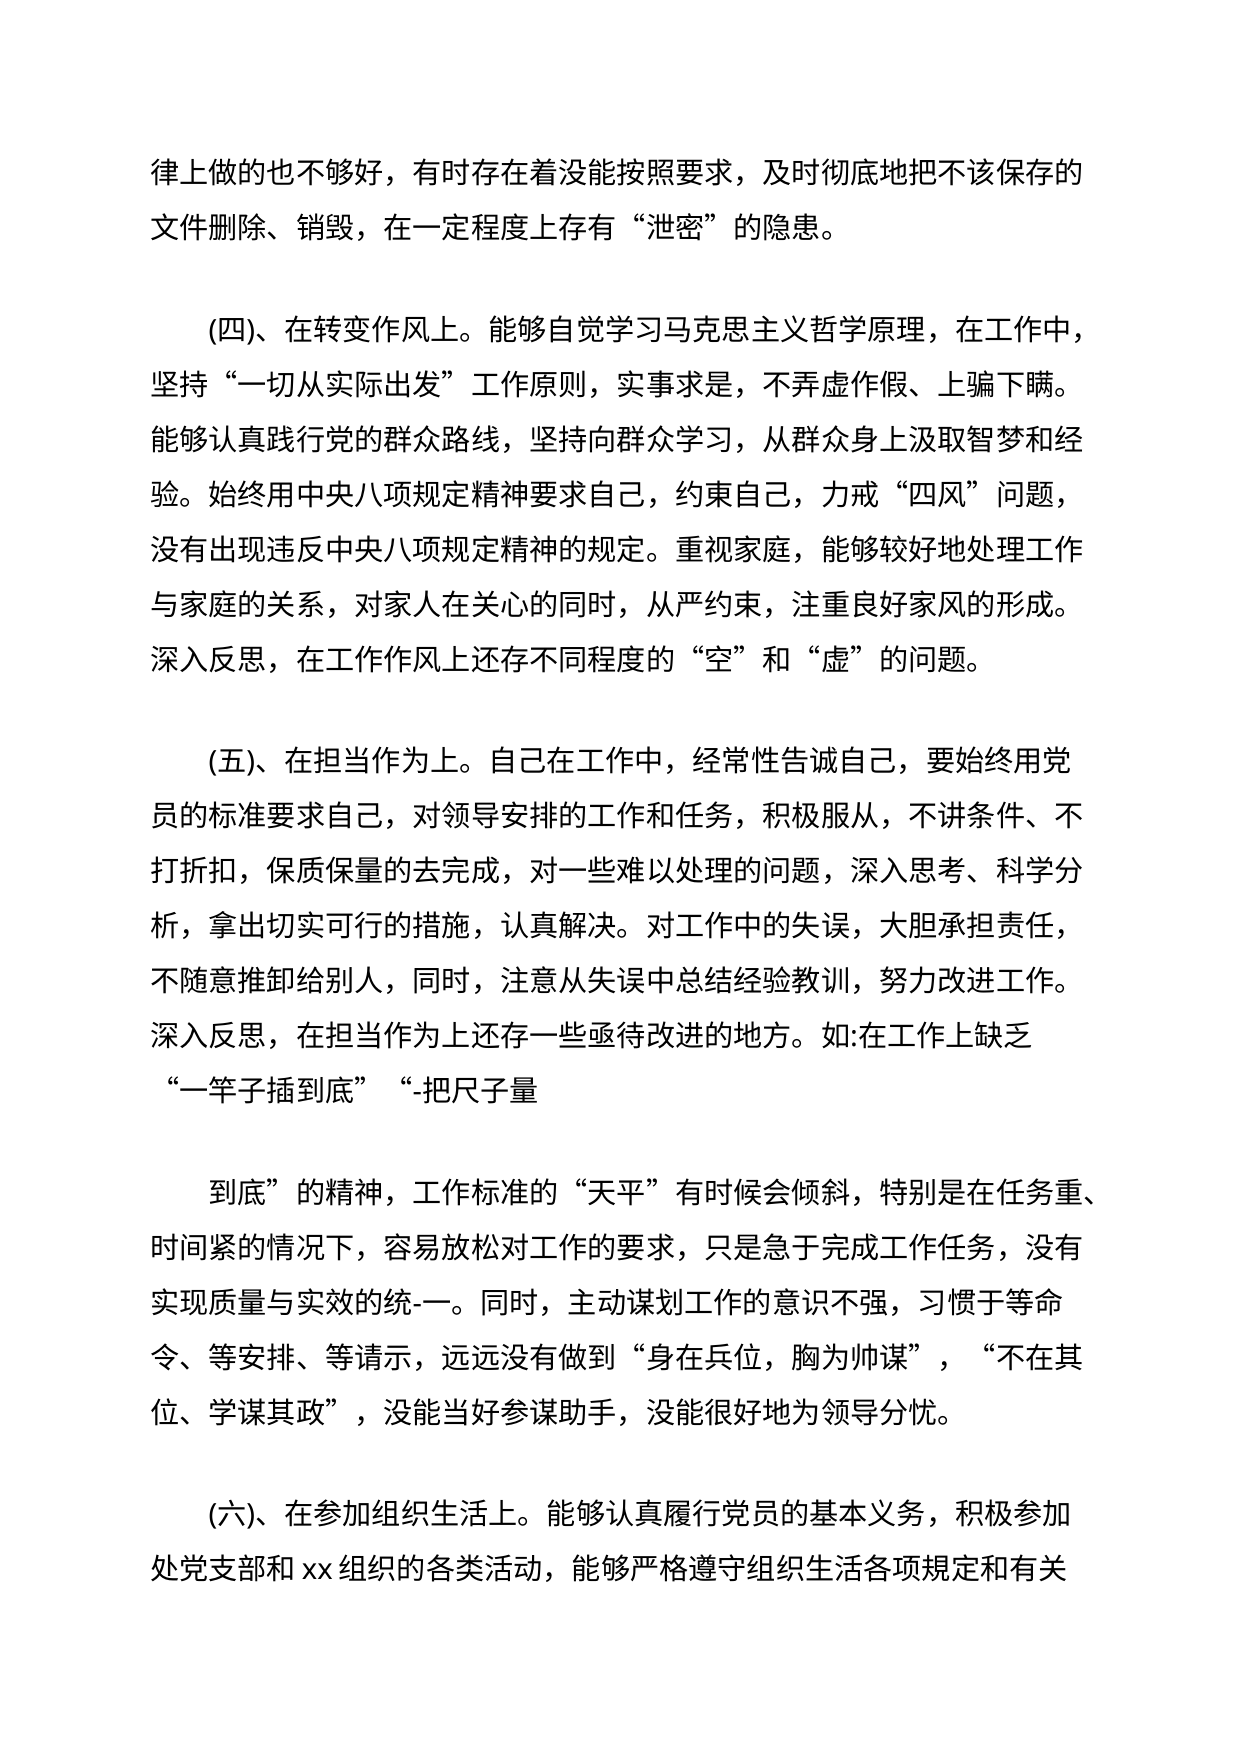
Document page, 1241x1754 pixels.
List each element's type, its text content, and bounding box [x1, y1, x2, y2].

text (四)、在转变作风上。能够自觉学习马克思主义哲学原理，在工作中，坚持“一切从实际出发”工作原则，实事求是，不弄虚作假、上骗下瞒。能够认真践行党的群众路线，坚持向群众学习，从群众身上汲取智梦和经验。始终用中央八项规定精神要求自己，约東自己，力戒“四风”问题，没有出现违反中央八项规定精神的规定。重视家庭，能够较好地处理工作与家庭的关系，对家人在关心的同时，从严约束，注重良好家风的形成。深入反思，在工作作风上还存不同程度的“空”和“虚”的问题。 [150, 307, 1090, 678]
text 到底”的精神，工作标准的“天平”有时候会倾斜，特别是在任务重、时间紧的情况下，容易放松对工作的要求，只是急于完成工作任务，没有实现质量与实效的统-一。同时，主动谋划工作的意识不强，习惯于等命令、等安排、等请示，远远没有做到“身在兵位，胸为帅谋”，“不在其位、学谋其政”，没能当好参谋助手，没能很好地为领导分忧。 [150, 1169, 1090, 1431]
text (五)、在担当作为上。自己在工作中，经常性告诚自己，要始终用党员的标准要求自己，对领导安排的工作和任务，积极服从，不讲条件、不打折扣，保质保量的去完成，对一些难以处理的问题，深入思考、科学分析，拿出切实可行的措施，认真解决。对工作中的失误，大胆承担责任，不随意推卸给别人，同时，注意从失误中总结经验教训，努力改进工作。深入反思，在担当作为上还存一些亟待改进的地方。如:在工作上缺乏“一竿子插到底”“-把尺子量 [150, 738, 1090, 1110]
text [150, 150, 1090, 247]
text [150, 1491, 1090, 1588]
